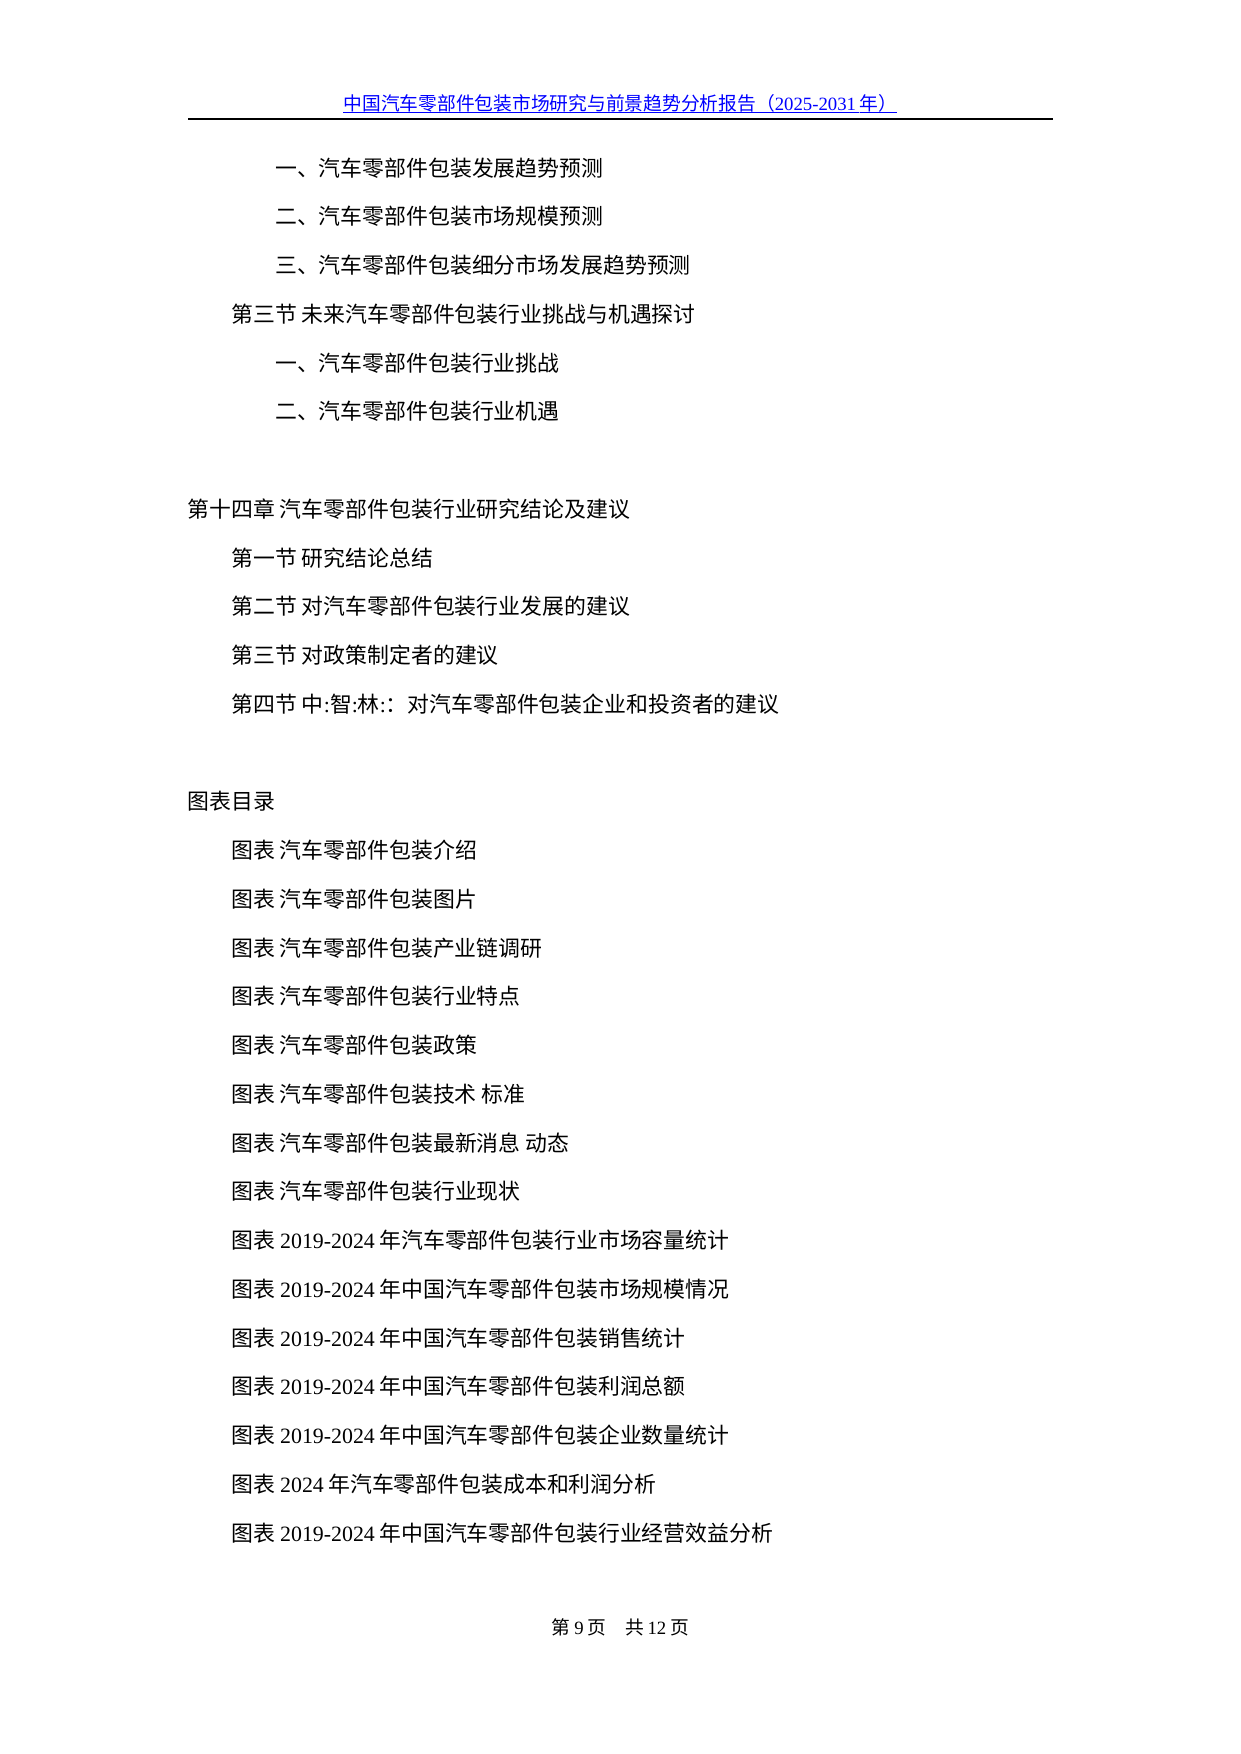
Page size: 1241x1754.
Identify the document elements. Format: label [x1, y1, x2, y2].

text [187, 150, 1053, 1548]
